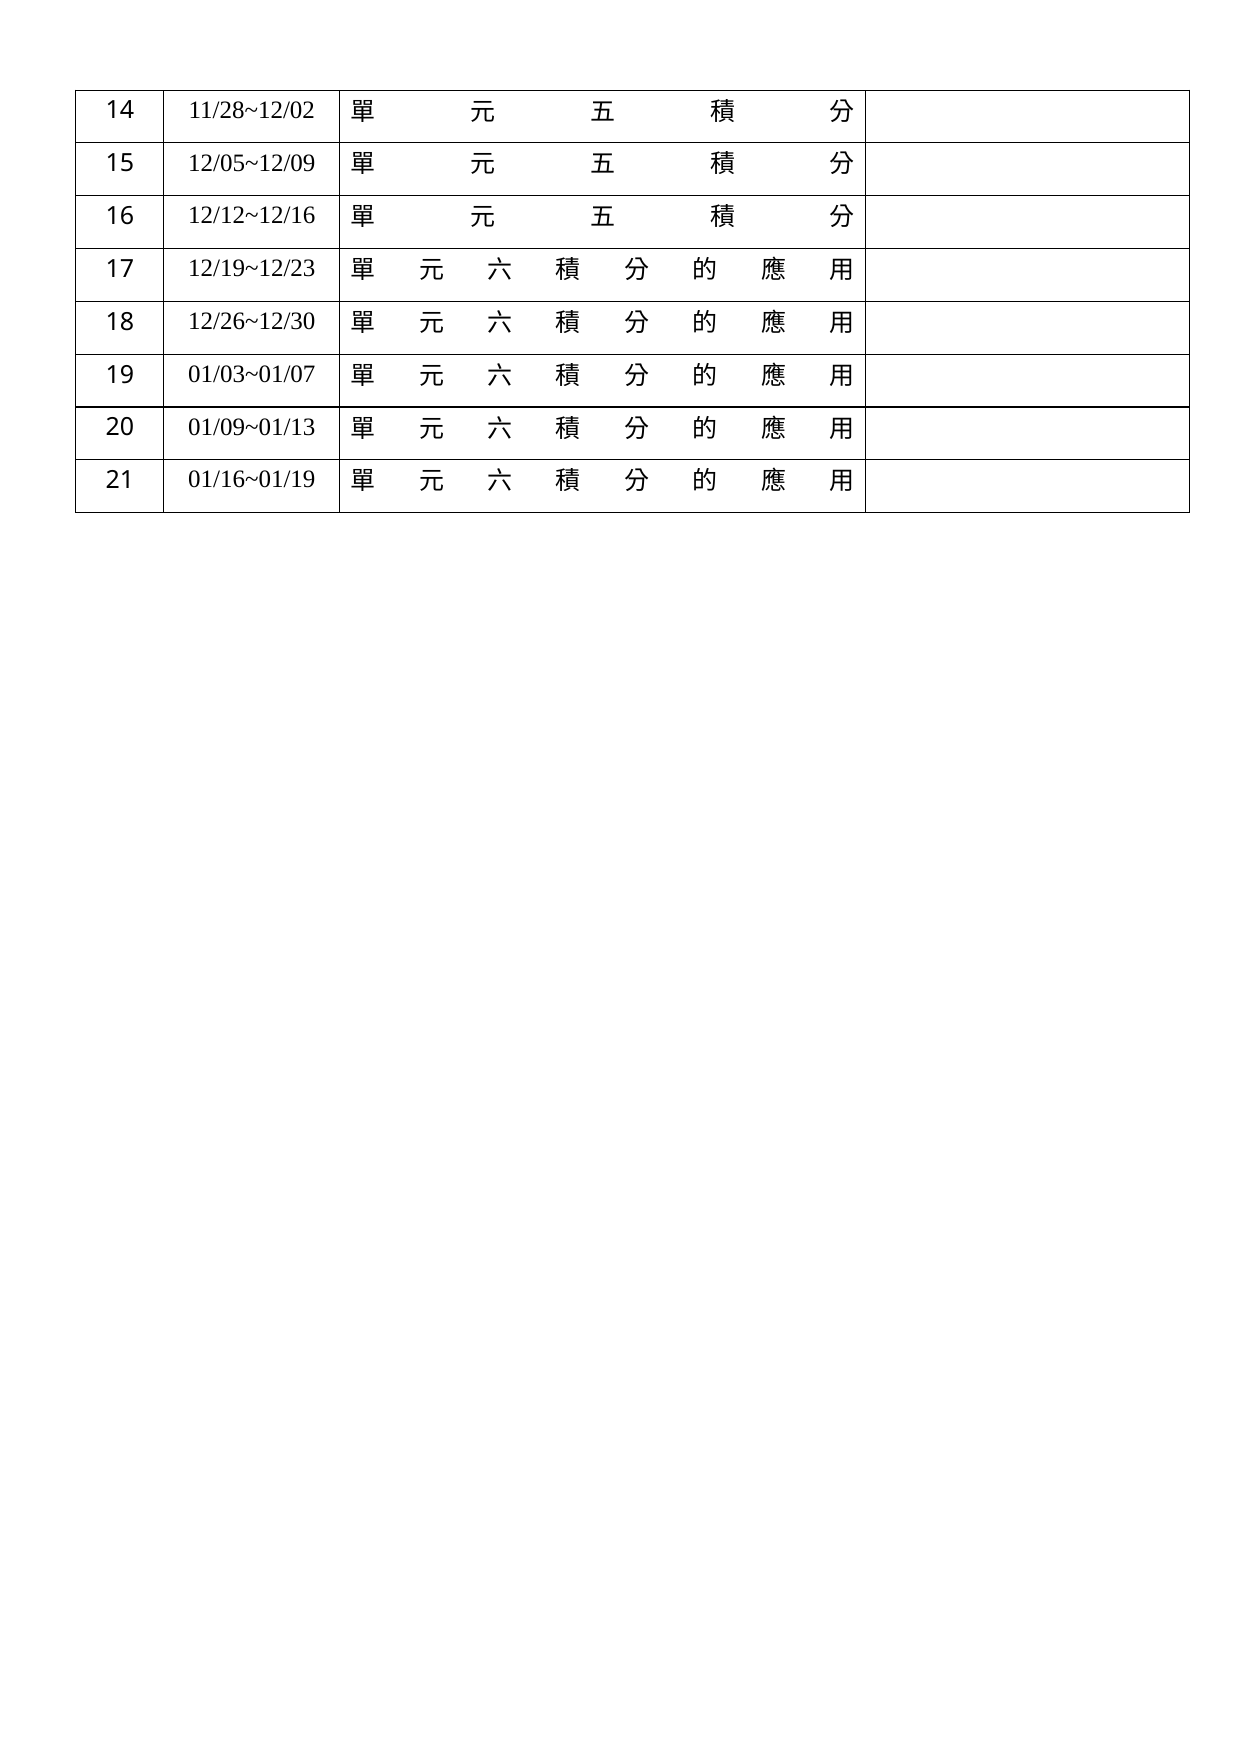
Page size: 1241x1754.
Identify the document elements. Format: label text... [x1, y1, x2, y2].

table_cell 單元六積分的應用 [340, 302, 865, 353]
table_cell 21 [76, 460, 163, 512]
table_cell [866, 302, 1189, 353]
table_cell 單元五積分 [340, 196, 865, 248]
table_cell 12/12~12/16 [164, 196, 339, 248]
table_cell [866, 460, 1189, 512]
table_cell 單元五積分 [340, 143, 865, 195]
table_cell 12/26~12/30 [164, 302, 339, 353]
table_cell 20 [76, 408, 163, 459]
table_cell 18 [76, 302, 163, 353]
table_cell [866, 355, 1189, 406]
table_cell 單元六積分的應用 [340, 408, 865, 459]
table_cell 14 [76, 91, 163, 142]
table_cell 單元六積分的應用 [340, 460, 865, 512]
table_cell 12/05~12/09 [164, 143, 339, 195]
table_cell [866, 196, 1189, 248]
table_cell 單元六積分的應用 [340, 355, 865, 406]
table_cell [866, 408, 1189, 459]
table_cell [866, 91, 1189, 142]
table_cell 01/03~01/07 [164, 355, 339, 406]
table_cell 單元六積分的應用 [340, 249, 865, 301]
table_cell [866, 249, 1189, 301]
table_cell 01/16~01/19 [164, 460, 339, 512]
table_cell 16 [76, 196, 163, 248]
table_cell 17 [76, 249, 163, 301]
table_cell 11/28~12/02 [164, 91, 339, 142]
table_cell 19 [76, 355, 163, 406]
table_cell 15 [76, 143, 163, 195]
table_cell 單元五積分 [340, 91, 865, 142]
table_cell [866, 143, 1189, 195]
table_cell 01/09~01/13 [164, 408, 339, 459]
table_cell 12/19~12/23 [164, 249, 339, 301]
